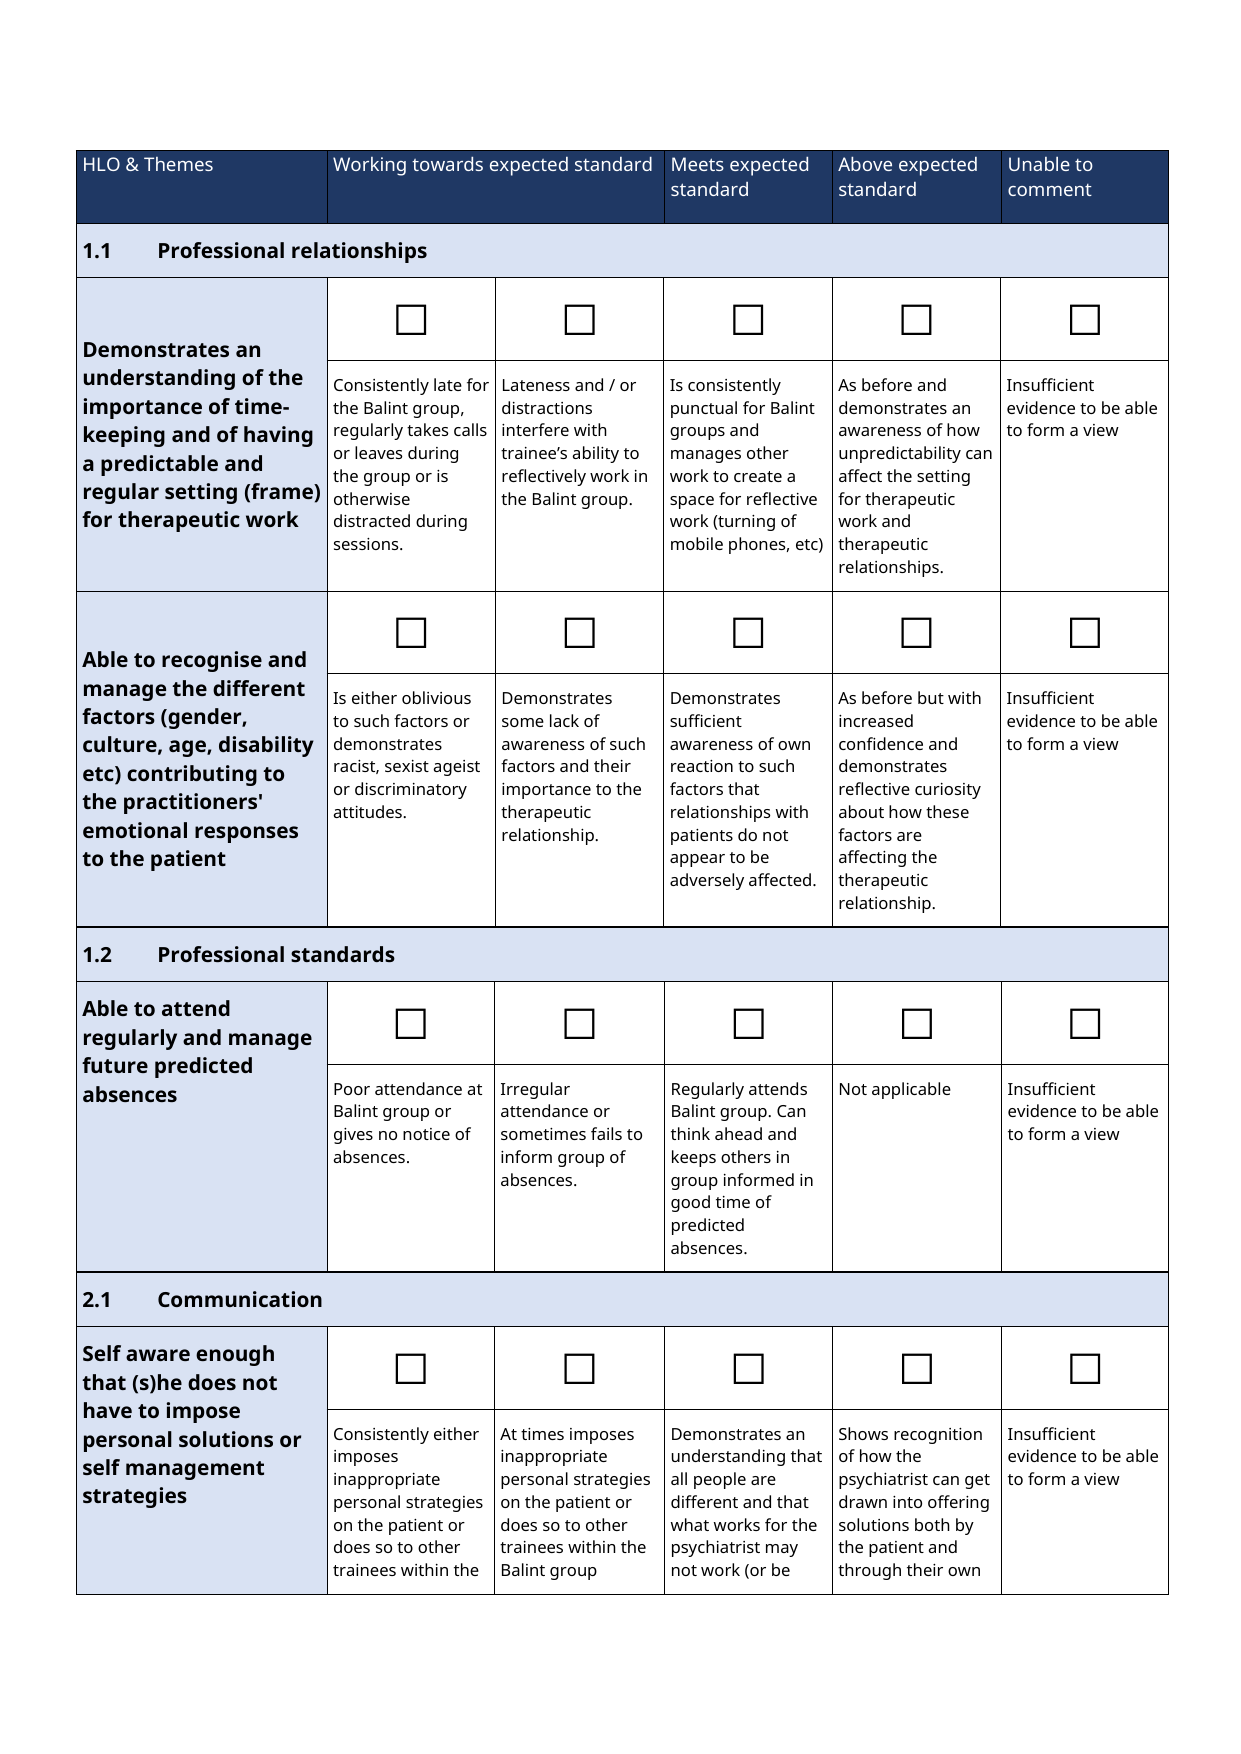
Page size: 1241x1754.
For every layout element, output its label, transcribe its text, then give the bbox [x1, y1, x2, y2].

table_cell Demonstrates sufficient awareness of own reaction to such factors that relationships with patients do not appear to be adversely affected. [664, 674, 832, 926]
table_cell 2.1 Communication [77, 1273, 1168, 1326]
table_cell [833, 1410, 1001, 1594]
table_cell Insufficient evidence to be able to form a view [1001, 361, 1168, 591]
table_header Unable to comment [1002, 151, 1168, 223]
table_cell Self aware enough that (s)he does not have to impose personal solutions or self management strategies [77, 1327, 327, 1594]
table_cell Consistently late for the Balint group, regularly takes calls or leaves during the group or is otherwise distracted during sessions. [328, 361, 495, 591]
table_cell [665, 1410, 832, 1594]
table_cell Insufficient evidence to be able to form a view [1002, 1065, 1168, 1271]
table_cell Able to attend regularly and manage future predicted absences [77, 982, 327, 1271]
table_cell Poor attendance at Balint group or gives no notice of absences. [328, 1065, 494, 1271]
table_cell As before and demonstrates an awareness of how unpredictability can affect the setting for therapeutic work and therapeutic relationships. [833, 361, 1000, 591]
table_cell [328, 1410, 494, 1594]
table_cell Regularly attends Balint group. Can think ahead and keeps others in group informed in good time of predicted absences. [665, 1065, 832, 1271]
table_cell Demonstrates an understanding of the importance of time-keeping and of having a predictable and regular setting (frame) for therapeutic work [77, 278, 327, 591]
table_header HLO & Themes [77, 151, 327, 223]
table_cell Irregular attendance or sometimes fails to inform group of absences. [495, 1065, 664, 1271]
table_cell Able to recognise and manage the different factors (gender, culture, age, disability etc) contributing to the practitioners' emotional responses to the patient [77, 592, 327, 926]
table_cell Is either oblivious to such factors or demonstrates racist, sexist ageist or discriminatory attitudes. [328, 674, 495, 926]
table_cell 1.2 Professional standards [77, 928, 1168, 981]
table_cell Not applicable [833, 1065, 1001, 1271]
table_cell As before but with increased confidence and demonstrates reflective curiosity about how these factors are affecting the therapeutic relationship. [833, 674, 1000, 926]
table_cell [495, 1410, 664, 1594]
table_cell Lateness and / or distractions interfere with trainee’s ability to reflectively work in the Balint group. [496, 361, 663, 591]
table_cell [328, 278, 495, 360]
table_cell Is consistently punctual for Balint groups and manages other work to create a space for reflective work (turning of mobile phones, etc) [664, 361, 832, 591]
table_header Above expected standard [833, 151, 1001, 223]
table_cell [1002, 1410, 1168, 1594]
table_header Working towards expected standard [328, 151, 664, 223]
table_header Meets expected standard [665, 151, 832, 223]
table_cell Demonstrates some lack of awareness of such factors and their importance to the therapeutic relationship. [496, 674, 663, 926]
table_cell Insufficient evidence to be able to form a view [1001, 674, 1168, 926]
table_cell 1.1 Professional relationships [77, 224, 1168, 277]
